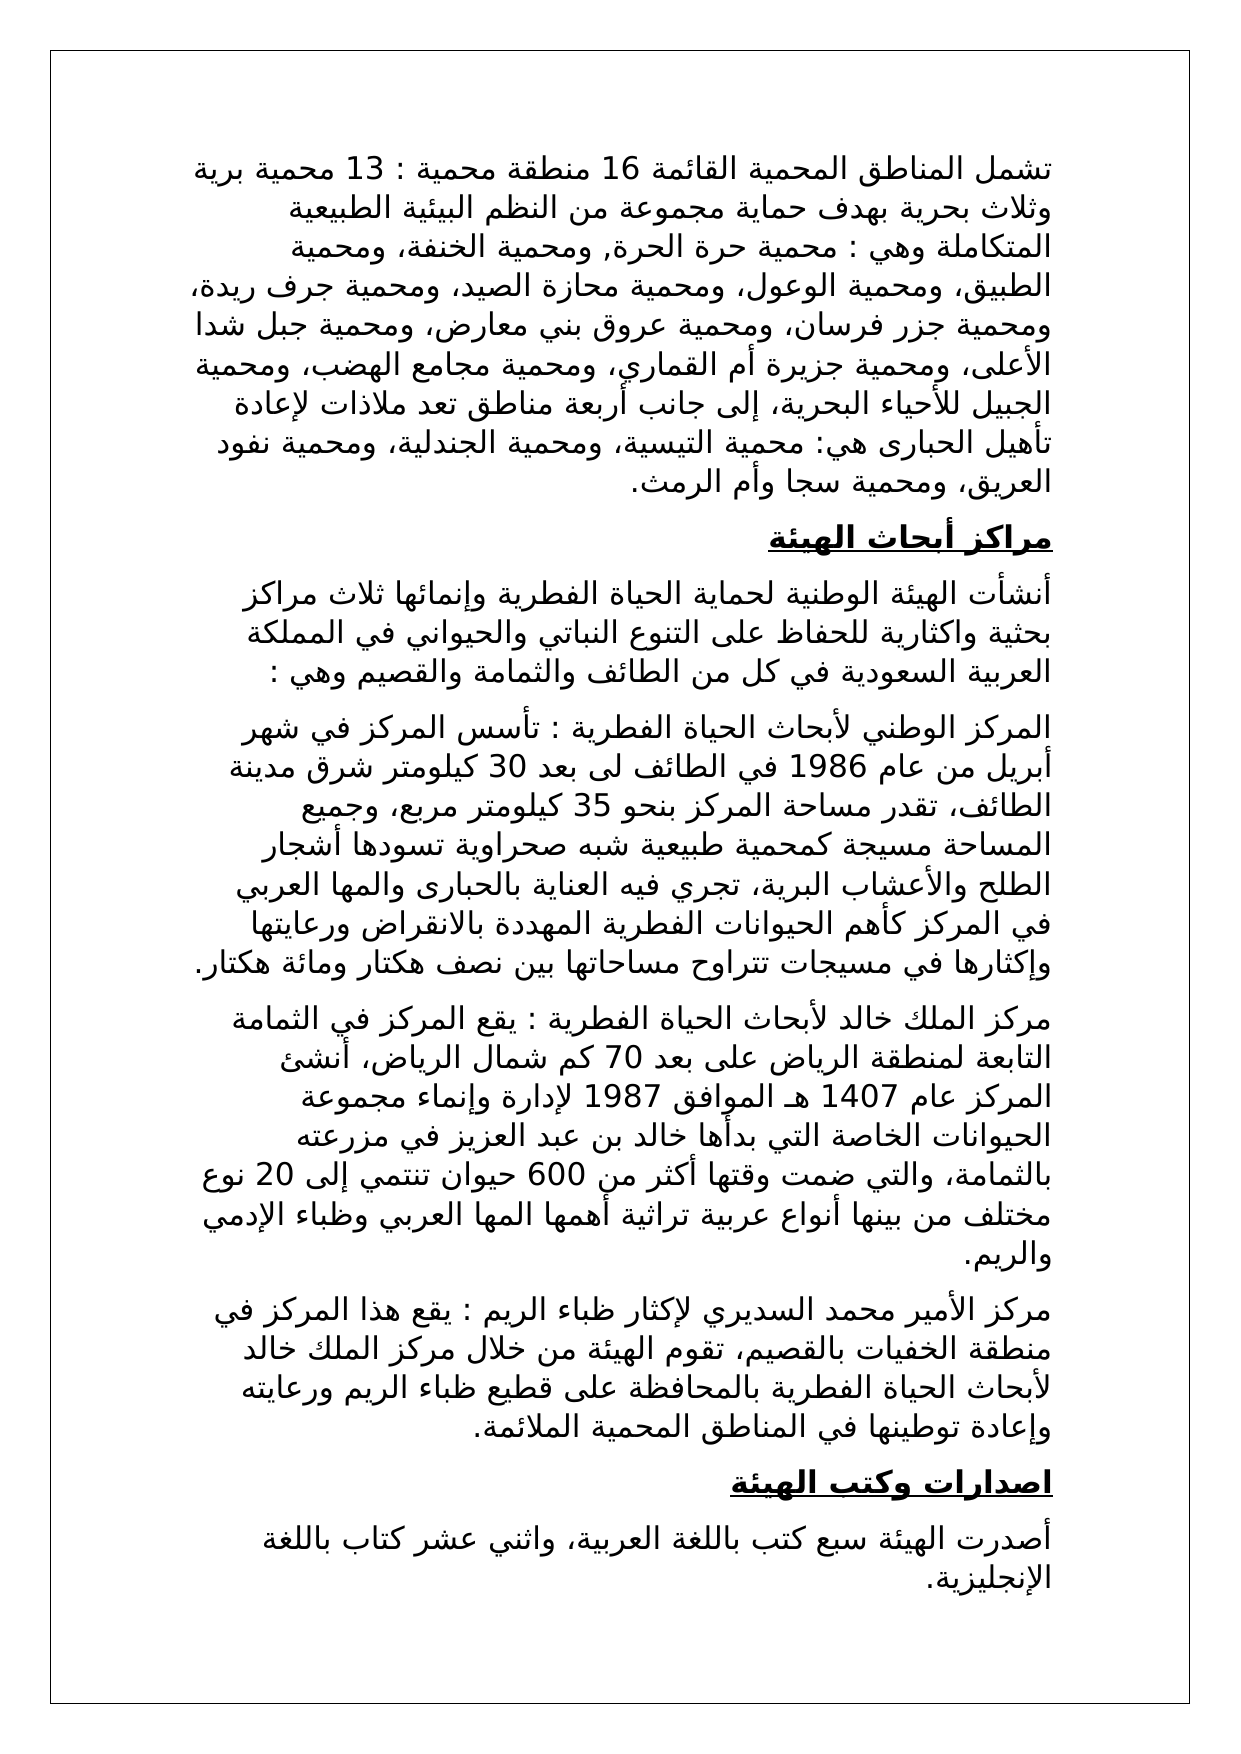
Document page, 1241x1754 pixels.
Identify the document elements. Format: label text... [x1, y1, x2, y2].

text المركز الوطني لأبحاث الحياة الفطرية : تأسس المركز في شهر أبريل من عام 1986 في الطائف لى بعد 30 كيلومتر شرق مدينة الطائف، تقدر مساحة المركز بنحو 35 كيلومتر مربع، وجميع المساحة مسيجة كمحمية طبيعية شبه صحراوية تسودها أشجار الطلح والأعشاب البرية، تجري فيه العناية بالحبارى والمها العربي في المركز كأهم الحيوانات الفطرية المهددة بالانقراض ورعايتها وإكثارها في مسيجات تتراوح مساحاتها بين نصف هكتار ومائة هكتار. [187, 709, 1053, 981]
text أنشأت الهيئة الوطنية لحماية الحياة الفطرية وإنمائها ثلاث مراكز بحثية واكثارية للحفاظ على التنوع النباتي والحيواني في المملكة العربية السعودية في كل من الطائف والثمامة والقصيم وهي : [187, 575, 1053, 690]
text مركز الأمير محمد السديري لإكثار ظباء الريم : يقع هذا المركز في منطقة الخفيات بالقصيم، تقوم الهيئة من خلال مركز الملك خالد لأبحاث الحياة الفطرية بالمحافظة على قطيع ظباء الريم ورعايته وإعادة توطينها في المناطق المحمية الملائمة. [187, 1291, 1053, 1445]
text تشمل المناطق المحمية القائمة 16 منطقة محمية : 13 محمية برية وثلاث بحرية بهدف حماية مجموعة من النظم البيئية الطبيعية المتكاملة وهي : محمية حرة الحرة, ومحمية الخنفة، ومحمية الطبيق، ومحمية الوعول، ومحمية محازة الصيد، ومحمية جرف ريدة، ومحمية جزر فرسان، ومحمية عروق بني معارض، ومحمية جبل شدا الأعلى، ومحمية جزيرة أم القماري، ومحمية مجامع الهضب، ومحمية الجبيل للأحياء البحرية، إلى جانب أربعة مناطق تعد ملاذات لإعادة تأهيل الحبارى هي: محمية التيسية، ومحمية الجندلية، ومحمية نفود العريق، ومحمية سجا وأم الرمث. [187, 150, 1053, 500]
text أصدرت الهيئة سبع كتب باللغة العربية، واثني عشر كتاب باللغة الإنجليزية. [187, 1520, 1053, 1596]
text مراكز أبحاث الهيئة [187, 519, 1053, 556]
text اصدارات وكتب الهيئة [187, 1464, 1053, 1501]
text مركز الملك خالد لأبحاث الحياة الفطرية : يقع المركز في الثمامة التابعة لمنطقة الرياض على بعد 70 كم شمال الرياض، أنشئ المركز عام 1407 هـ الموافق 1987 لإدارة وإنماء مجموعة الحيوانات الخاصة التي بدأها خالد بن عبد العزيز في مزرعته بالثمامة، والتي ضمت وقتها أكثر من 600 حيوان تنتمي إلى 20 نوع مختلف من بينها أنواع عربية تراثية أهمها المها العربي وظباء الإدمي والريم. [187, 1000, 1053, 1271]
